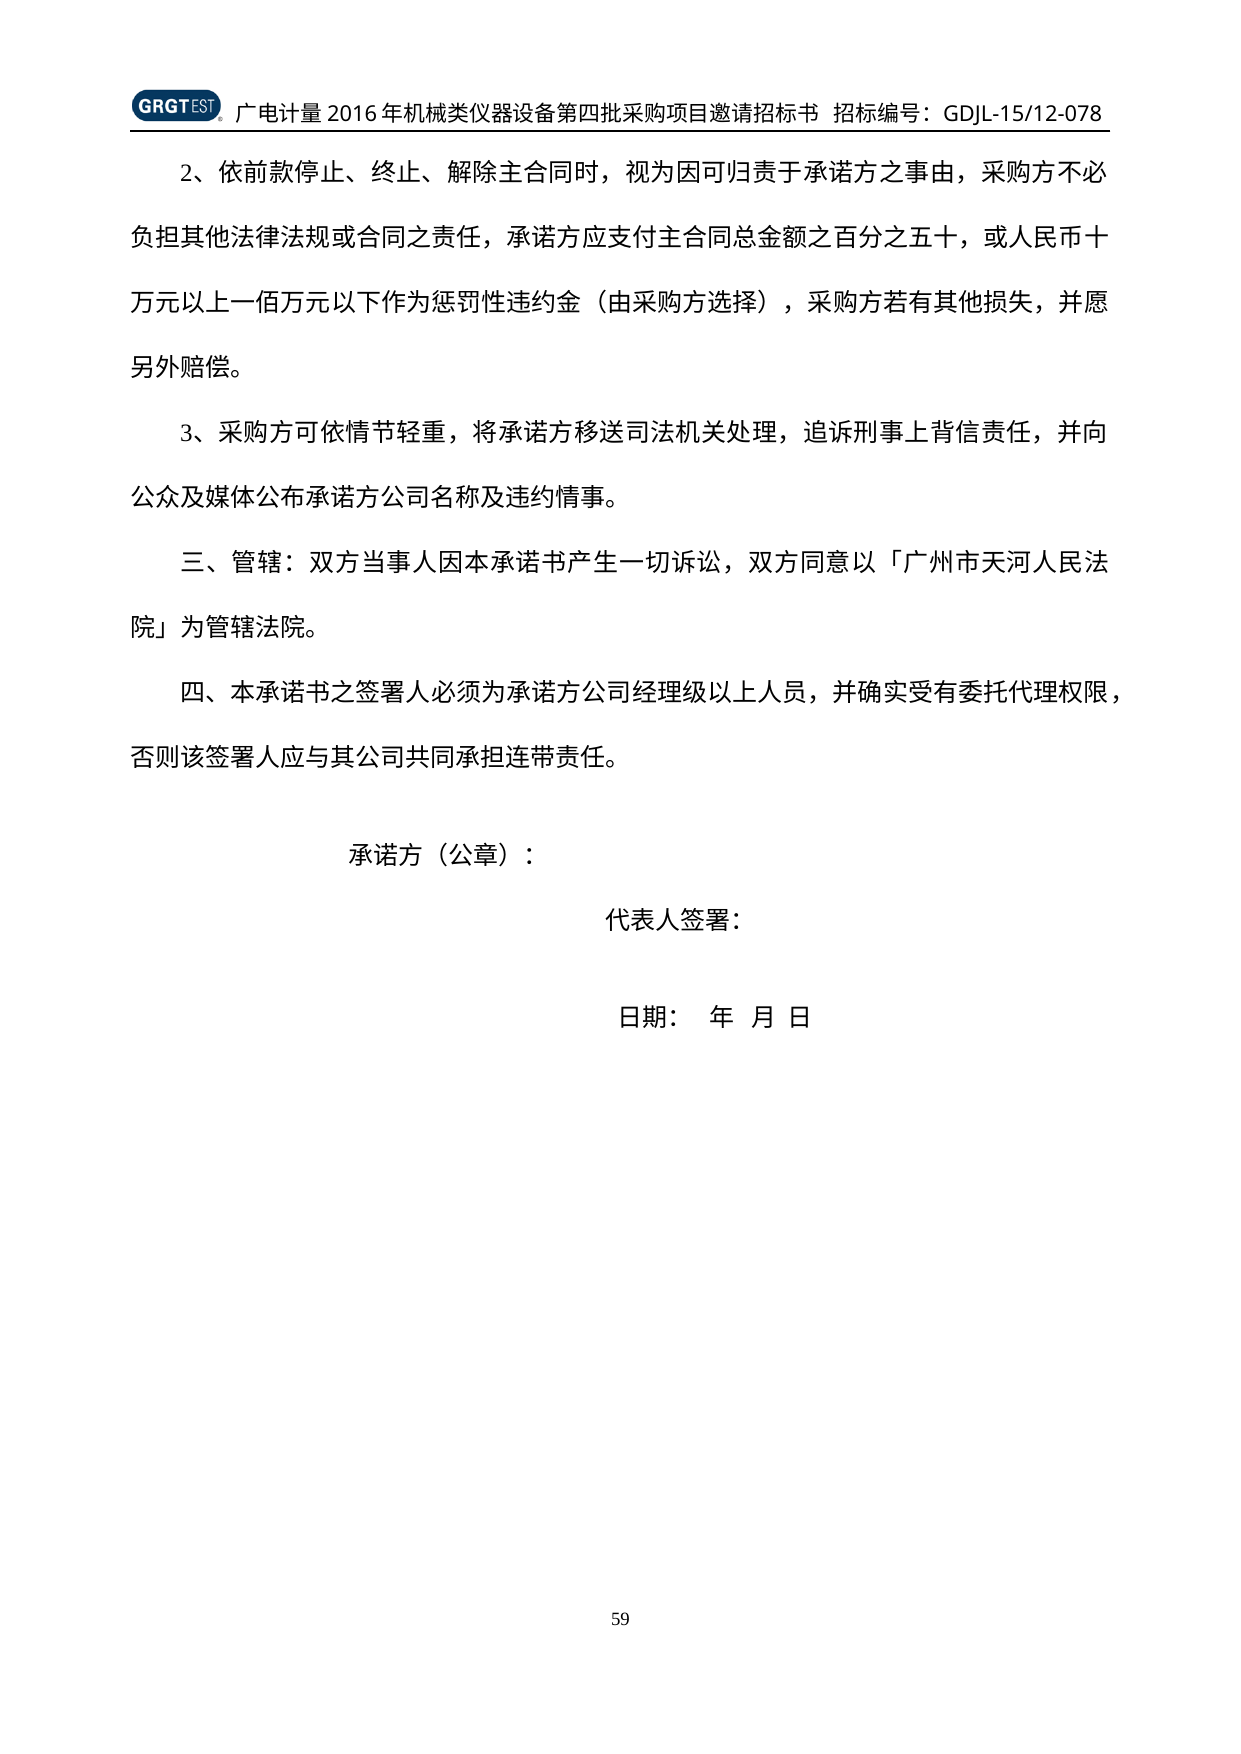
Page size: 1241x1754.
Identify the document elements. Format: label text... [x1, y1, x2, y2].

text 四、本承诺书之签署人必须为承诺方公司经理级以上人员，并确实受有委托代理权限，否则该签署人应与其公司共同承担连带责任。 [130, 658, 1110, 788]
text 2、依前款停止、终止、解除主合同时，视为因可归责于承诺方之事由，采购方不必负担其他法律法规或合同之责任，承诺方应支付主合同总金额之百分之五十，或人民币十万元以上一佰万元以下作为惩罚性违约金（由采购方选择），采购方若有其他损失，并愿另外赔偿。 [130, 138, 1110, 398]
text 代表人签署： [130, 886, 1110, 951]
text 承诺方（公章）： [130, 821, 1110, 886]
text 3、采购方可依情节轻重，将承诺方移送司法机关处理，追诉刑事上背信责任，并向公众及媒体公布承诺方公司名称及违约情事。 [130, 398, 1110, 528]
text 日期： 年 月 日 [130, 983, 1110, 1048]
text 三、管辖：双方当事人因本承诺书产生一切诉讼，双方同意以「广州市天河人民法院」为管辖法院。 [130, 528, 1110, 658]
picture [129, 88, 224, 122]
